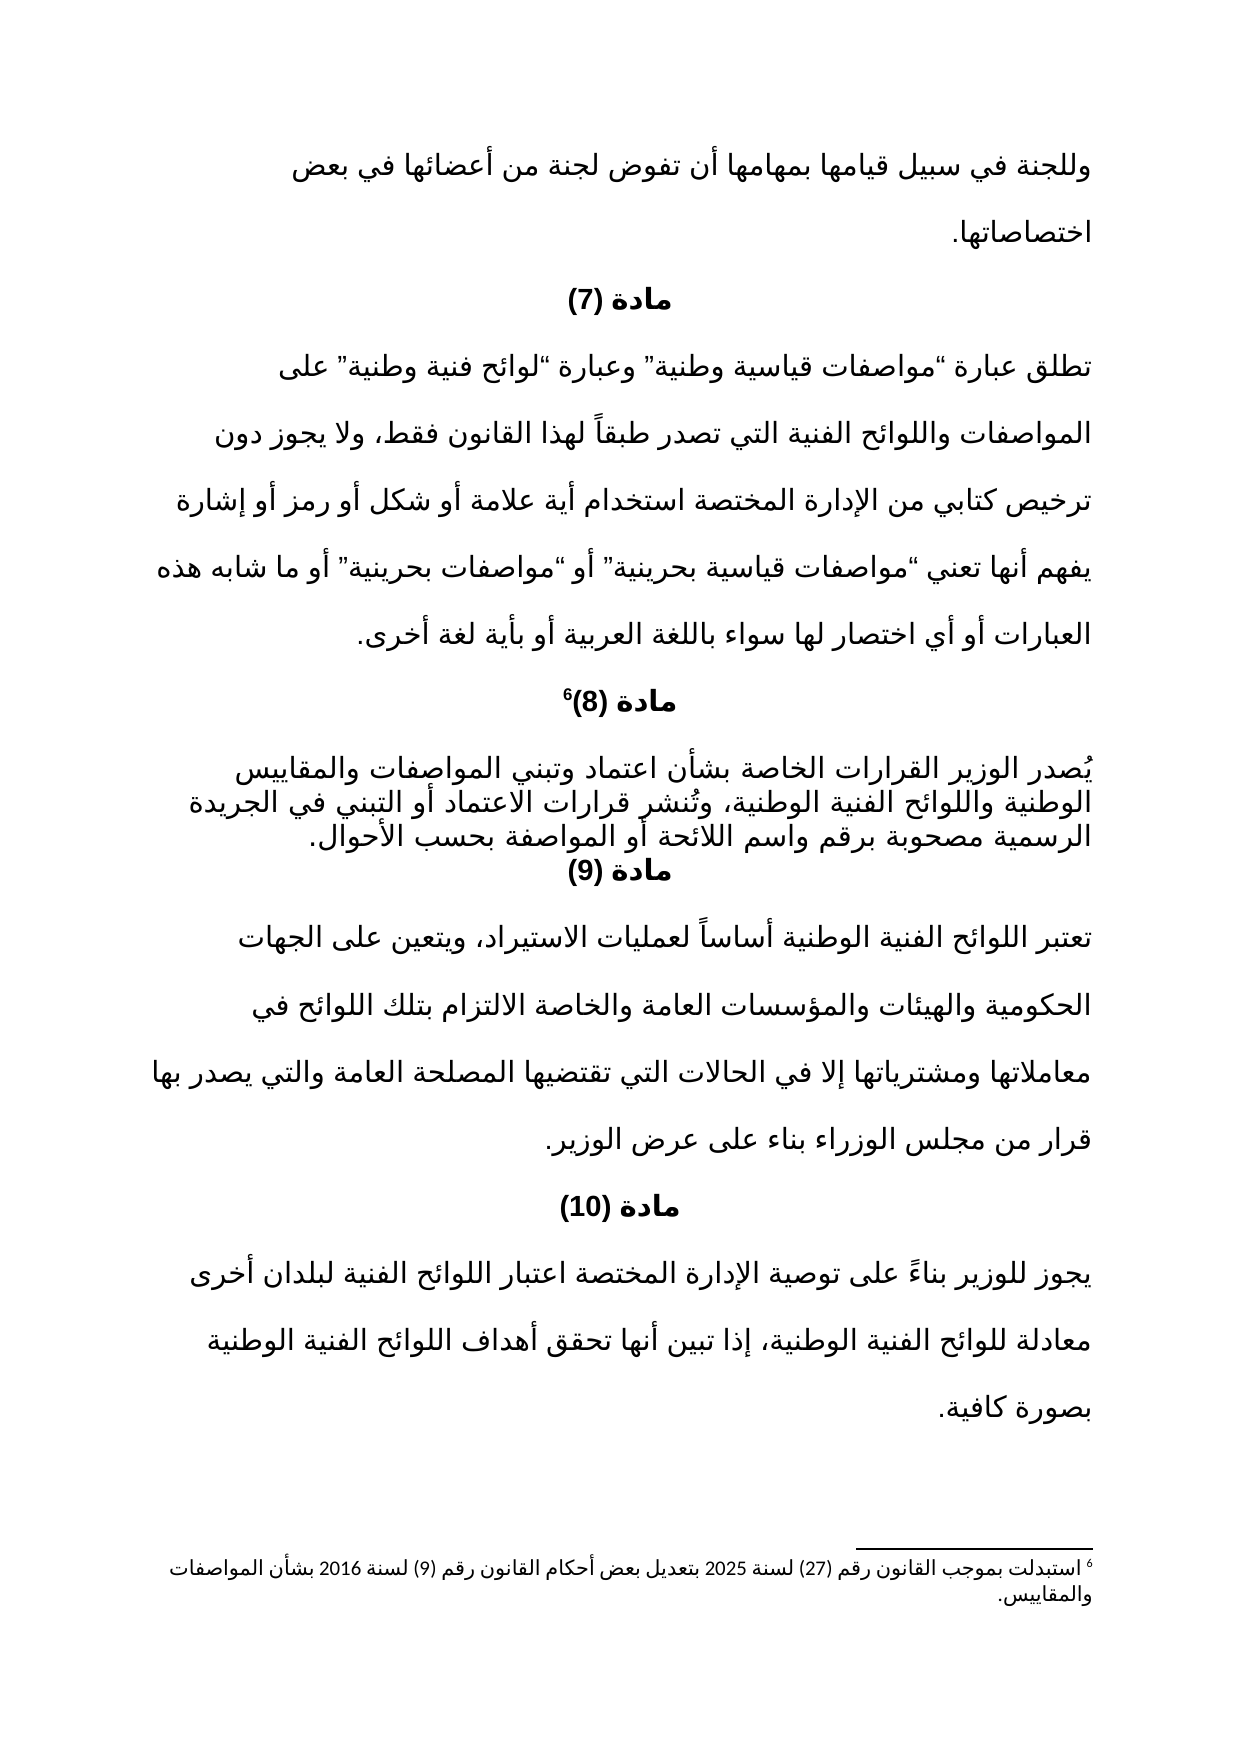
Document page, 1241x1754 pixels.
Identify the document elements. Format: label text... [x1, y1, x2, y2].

text يجوز للوزير بناءً على توصية الإدارة المختصة اعتبار اللوائح الفنية لبلدان أخرى معادلة للوائح الفنية الوطنية، إذا تبين أنها تحقق أهداف اللوائح الفنية الوطنية بصورة كافية. [148, 1256, 1092, 1423]
text مادة (10) [148, 1189, 1092, 1222]
text تطلق عبارة “مواصفات قياسية وطنية” وعبارة “لوائح فنية وطنية” على المواصفات واللوائح الفنية التي تصدر طبقاً لهذا القانون فقط، ولا يجوز دون ترخيص كتابي من الإدارة المختصة استخدام أية علامة أو شكل أو رمز أو إشارة يفهم أنها تعني “مواصفات قياسية بحرينية” أو “مواصفات بحرينية” أو ما شابه هذه العبارات أو أي اختصار لها سواء باللغة العربية أو بأية لغة أخرى. [148, 349, 1092, 651]
text مادة (7) [148, 282, 1092, 315]
text وللجنة في سبيل قيامها بمهامها أن تفوض لجنة من أعضائها في بعض اختصاصاتها. [148, 148, 1092, 248]
text مادة (8) [148, 684, 1092, 718]
text مادة (9) [148, 853, 1092, 887]
text تعتبر اللوائح الفنية الوطنية أساساً لعمليات الاستيراد، ويتعين على الجهات الحكومية والهيئات والمؤسسات العامة والخاصة الالتزام بتلك اللوائح في معاملاتها ومشترياتها إلا في الحالات التي تقتضيها المصلحة العامة والتي يصدر بها قرار من مجلس الوزراء بناء على عرض الوزير. [148, 920, 1092, 1155]
text يُصدر الوزير القرارات الخاصة بشأن اعتماد وتبني المواصفات والمقاييس الوطنية واللوائح الفنية الوطنية، وتُنشر قرارات الاعتماد أو التبني في الجريدة الرسمية مصحوبة برقم واسم اللائحة أو المواصفة بحسب الأحوال. [148, 751, 1092, 853]
